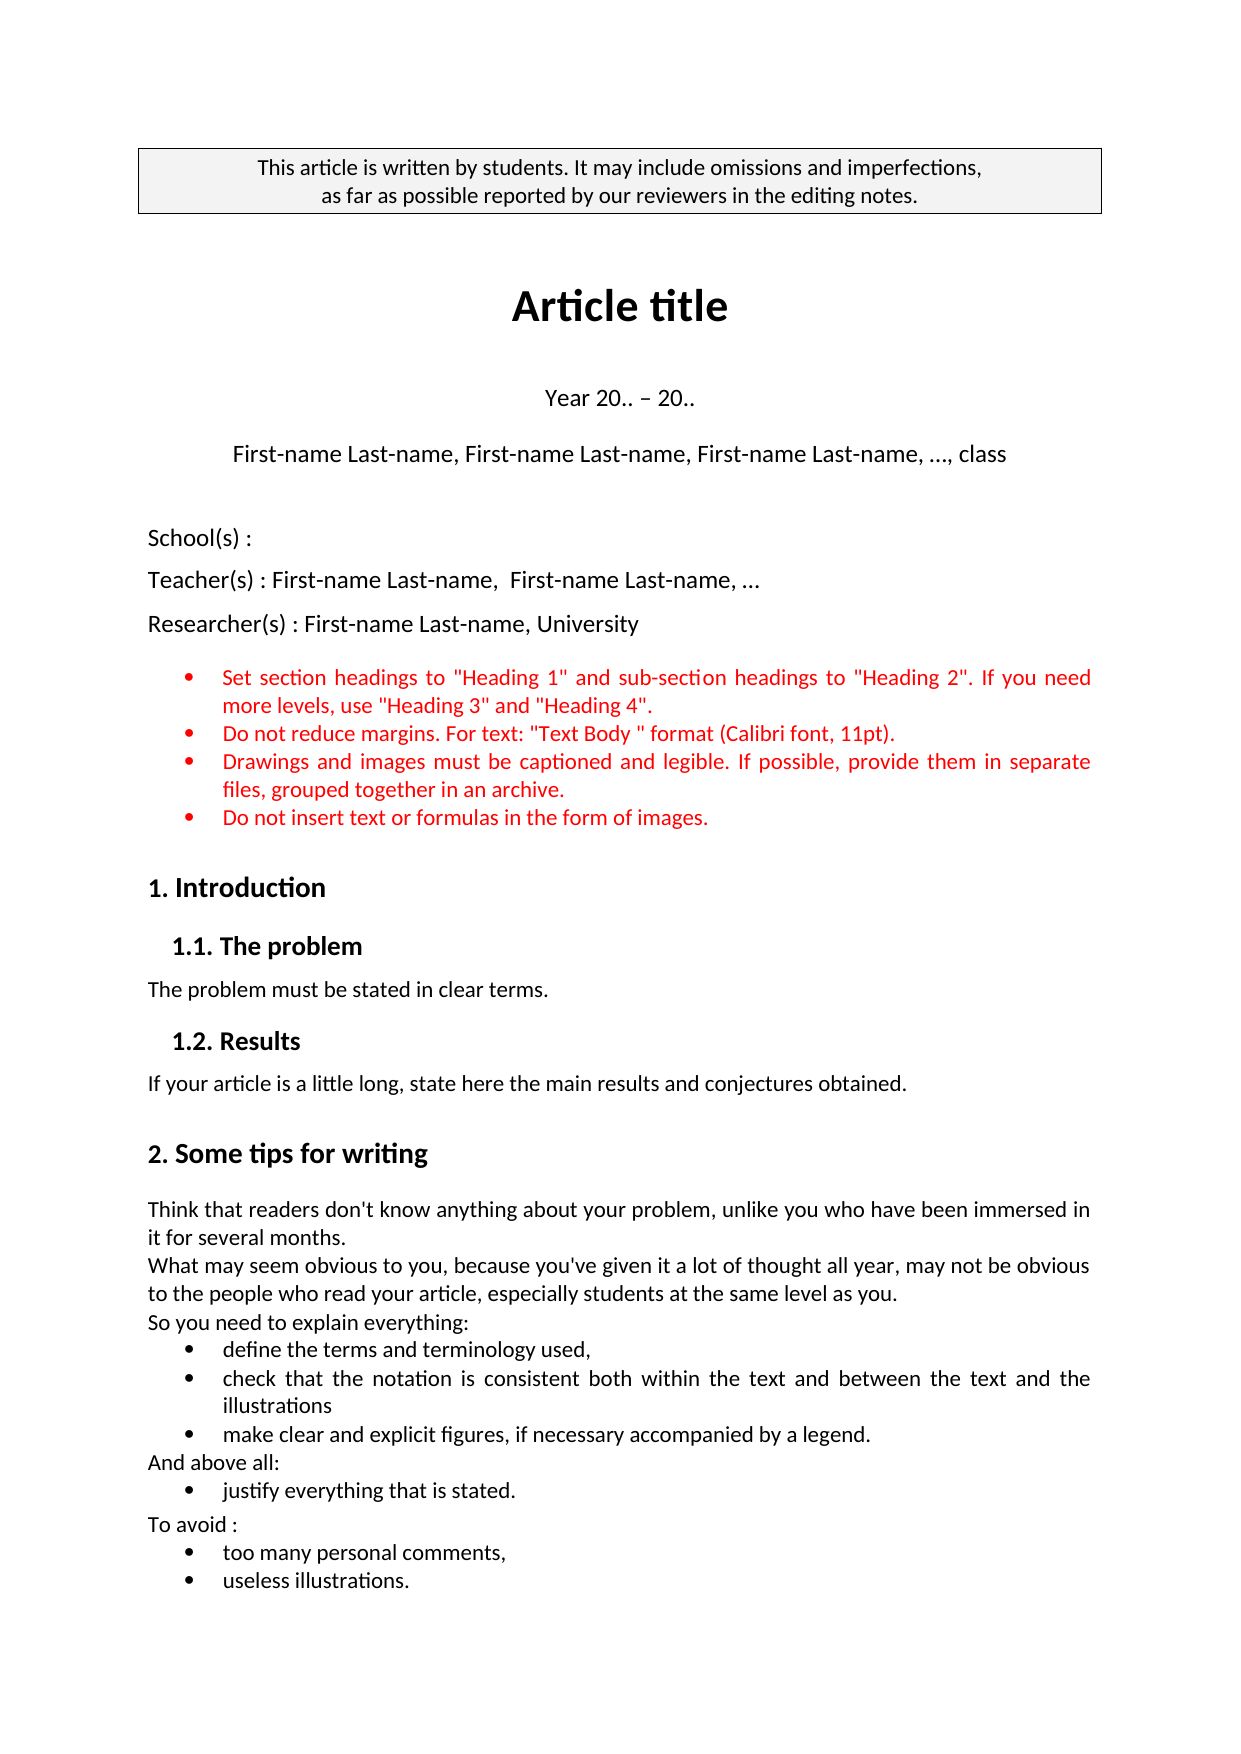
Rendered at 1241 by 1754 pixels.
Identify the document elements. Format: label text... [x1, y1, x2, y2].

subtitle Results [171, 1024, 1092, 1057]
list Do not insert text or formulas in the form of images. [185, 803, 1092, 831]
text What may seem obvious to you, because you've given it a lot of thought all year, may not be obvious to the people who read your article, especially students at the same level as you. [148, 1252, 1092, 1308]
subtitle Introduction [148, 869, 1092, 904]
text And above all: [148, 1448, 1092, 1476]
text Think that readers don't know anything about your problem, unlike you who have been immersed in it for several months. [148, 1196, 1092, 1252]
list Do not reduce margins. For text: "Text Body " format (Calibri font, 11pt). [185, 719, 1092, 747]
list Drawings and images must be captioned and legible. If possible, provide them in separate files, grouped together in an archive. [185, 747, 1092, 803]
list justify everything that is stated. [185, 1476, 1092, 1504]
text Researcher(s) : First-name Last-name, University [148, 608, 1092, 638]
text Year 20.. – 20.. [148, 383, 1092, 413]
list Set section headings to "Heading 1" and sub-section headings to "Heading 2". If you need more levels, use "Heading 3" and "Heading 4". [185, 663, 1092, 719]
list make clear and explicit figures, if necessary accompanied by a legend. [185, 1420, 1092, 1448]
text So you need to explain everything: [148, 1308, 1092, 1336]
text as far as possible reported by our reviewers in the editing notes. [139, 176, 1101, 213]
text School(s) : [148, 522, 1092, 552]
list define the terms and terminology used, [185, 1336, 1092, 1364]
text First-name Last-name, First-name Last-name, First-name Last-name, …, class [148, 438, 1092, 469]
list too many personal comments, [185, 1538, 1092, 1566]
text This article is written by students. It may include omissions and imperfections, [139, 149, 1101, 176]
list check that the notation is consistent both within the text and between the text and the illustrations [185, 1364, 1092, 1420]
subtitle Some tips for writing [148, 1135, 1092, 1171]
text The problem must be stated in clear terms. [148, 975, 1092, 1003]
text Teacher(s) : First-name Last-name, First-name Last-name, … [148, 565, 1092, 595]
text To avoid : [148, 1510, 1092, 1538]
list useless illustrations. [185, 1566, 1092, 1594]
subtitle The problem [171, 929, 1092, 962]
text If your article is a little long, state here the main results and conjectures obtained. [148, 1069, 1092, 1097]
title Article title [148, 277, 1092, 333]
